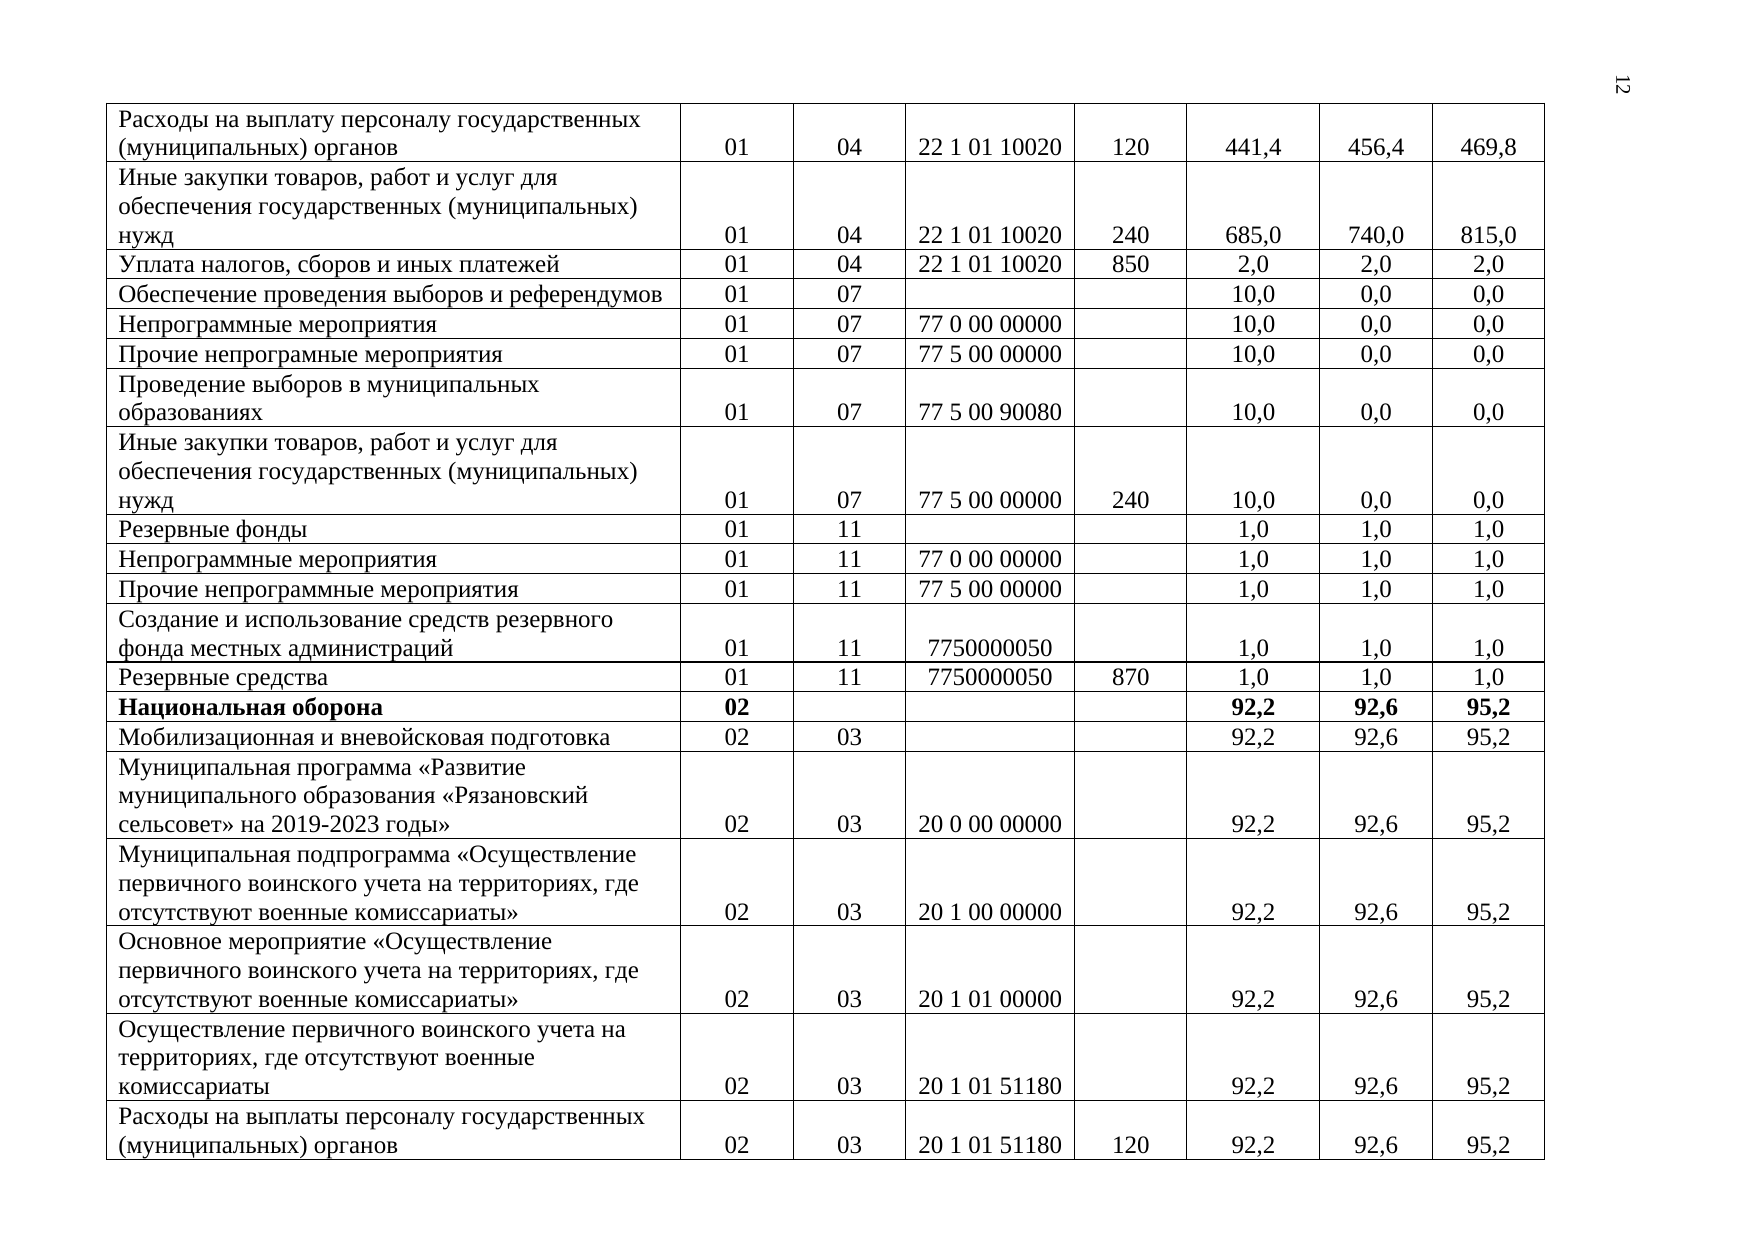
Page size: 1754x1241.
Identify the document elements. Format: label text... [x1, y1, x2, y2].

table_cell Непрограммные мероприятия [107, 309, 680, 338]
table_cell 0,0 [1320, 427, 1432, 513]
table_cell 04 [794, 250, 905, 278]
table_cell 92,2 [1187, 722, 1319, 751]
table_cell 11 [794, 574, 905, 603]
table_cell [1075, 309, 1186, 338]
table_cell Муниципальная программа «Развитие муниципального образования «Рязановский сельсовет» на 2019-2023 годы» [107, 752, 680, 838]
table_cell 02 [681, 839, 793, 925]
table_cell 1,0 [1187, 544, 1319, 573]
table_cell 20 1 01 00000 [906, 926, 1074, 1013]
table_cell 04 [794, 104, 905, 161]
table_cell 01 [681, 250, 793, 278]
table_cell [906, 515, 1074, 543]
table_cell [1075, 515, 1186, 543]
table_cell 1,0 [1433, 574, 1544, 603]
table_cell 95,2 [1433, 722, 1544, 751]
table_cell 815,0 [1433, 162, 1544, 248]
table_cell [794, 692, 905, 721]
table_cell [1075, 339, 1186, 368]
table_cell Расходы на выплаты персоналу государственных (муниципальных) органов [107, 1101, 680, 1158]
table_cell 1,0 [1433, 663, 1544, 691]
table_cell 01 [681, 515, 793, 543]
table_cell 870 [1075, 663, 1186, 691]
table_cell 03 [794, 839, 905, 925]
table_cell 1,0 [1187, 604, 1319, 661]
table_cell 0,0 [1433, 279, 1544, 308]
table_cell [906, 692, 1074, 721]
table_cell 01 [681, 309, 793, 338]
table_cell 01 [681, 162, 793, 248]
table_cell 0,0 [1320, 279, 1432, 308]
table_cell 77 5 00 00000 [906, 339, 1074, 368]
table_cell Обеспечение проведения выборов и референдумов [107, 279, 680, 308]
table_cell 01 [681, 427, 793, 513]
table_cell 10,0 [1187, 339, 1319, 368]
table_cell 01 [681, 279, 793, 308]
table_cell 1,0 [1187, 515, 1319, 543]
table_cell 92,2 [1187, 839, 1319, 925]
table_cell 7750000050 [906, 663, 1074, 691]
table_cell 07 [794, 427, 905, 513]
table_cell 03 [794, 722, 905, 751]
table_cell 92,2 [1187, 692, 1319, 721]
table_cell 03 [794, 1101, 905, 1158]
table_cell Резервные фонды [107, 515, 680, 543]
table_cell 95,2 [1433, 839, 1544, 925]
table_cell 240 [1075, 427, 1186, 513]
table_cell 0,0 [1433, 369, 1544, 426]
table_cell Уплата налогов, сборов и иных платежей [107, 250, 680, 278]
table_cell 92,6 [1320, 1101, 1432, 1158]
table_cell 77 0 00 00000 [906, 544, 1074, 573]
table_cell 92,6 [1320, 722, 1432, 751]
table_cell 10,0 [1187, 427, 1319, 513]
table_cell [1075, 369, 1186, 426]
table_cell 1,0 [1433, 604, 1544, 661]
table_cell 95,2 [1433, 692, 1544, 721]
table_cell 92,6 [1320, 692, 1432, 721]
table_cell 07 [794, 339, 905, 368]
table_cell 92,2 [1187, 926, 1319, 1013]
table_cell 0,0 [1320, 339, 1432, 368]
table_cell 120 [1075, 1101, 1186, 1158]
table_cell 22 1 01 10020 [906, 250, 1074, 278]
table_cell 0,0 [1433, 339, 1544, 368]
table_cell 1,0 [1187, 663, 1319, 691]
table_cell 01 [681, 369, 793, 426]
table_cell 1,0 [1320, 544, 1432, 573]
table_cell 02 [681, 1101, 793, 1158]
table_cell [1075, 604, 1186, 661]
table_cell 20 1 01 51180 [906, 1101, 1074, 1158]
table_cell 03 [794, 752, 905, 838]
table_cell [1075, 692, 1186, 721]
table_cell 2,0 [1187, 250, 1319, 278]
table_cell 02 [681, 1014, 793, 1100]
table_cell 92,6 [1320, 752, 1432, 838]
table_cell [1075, 1014, 1186, 1100]
table_cell [1075, 544, 1186, 573]
table_cell 92,2 [1187, 752, 1319, 838]
table_cell 02 [681, 752, 793, 838]
table_cell Муниципальная подпрограмма «Осуществление первичного воинского учета на территориях, где отсутствуют военные комиссариаты» [107, 839, 680, 925]
table_cell 740,0 [1320, 162, 1432, 248]
table_cell 01 [681, 339, 793, 368]
table_cell 1,0 [1320, 604, 1432, 661]
table_cell 456,4 [1320, 104, 1432, 161]
table_cell 685,0 [1187, 162, 1319, 248]
table_cell [1075, 926, 1186, 1013]
table_cell 04 [794, 162, 905, 248]
table_cell 95,2 [1433, 1101, 1544, 1158]
table_cell 11 [794, 544, 905, 573]
table_cell 11 [794, 604, 905, 661]
table_cell 11 [794, 515, 905, 543]
table_cell 01 [681, 574, 793, 603]
table_cell 11 [794, 663, 905, 691]
table_cell 02 [681, 926, 793, 1013]
table_cell [1075, 574, 1186, 603]
table_cell 95,2 [1433, 926, 1544, 1013]
table_cell 10,0 [1187, 309, 1319, 338]
table_cell [1075, 279, 1186, 308]
table_cell 10,0 [1187, 369, 1319, 426]
table_cell 2,0 [1433, 250, 1544, 278]
table_cell Основное мероприятие «Осуществление первичного воинского учета на территориях, где отсутствуют военные комиссариаты» [107, 926, 680, 1013]
table_cell [906, 722, 1074, 751]
table_cell 92,6 [1320, 926, 1432, 1013]
table_cell 0,0 [1320, 309, 1432, 338]
table_cell 850 [1075, 250, 1186, 278]
table_cell [1075, 752, 1186, 838]
table_cell 07 [794, 369, 905, 426]
table_cell 77 0 00 00000 [906, 309, 1074, 338]
table_cell 92,2 [1187, 1101, 1319, 1158]
table_cell 95,2 [1433, 1014, 1544, 1100]
table_cell Иные закупки товаров, работ и услуг для обеспечения государственных (муниципальных) нужд [107, 427, 680, 513]
table_cell 469,8 [1433, 104, 1544, 161]
table_cell Непрограммные мероприятия [107, 544, 680, 573]
table_cell 1,0 [1320, 663, 1432, 691]
table_cell 01 [681, 663, 793, 691]
table_cell 22 1 01 10020 [906, 162, 1074, 248]
table_cell Иные закупки товаров, работ и услуг для обеспечения государственных (муниципальных) нужд [107, 162, 680, 248]
table_cell [1075, 722, 1186, 751]
table_cell [906, 279, 1074, 308]
table_cell 01 [681, 104, 793, 161]
table_cell 77 5 00 90080 [906, 369, 1074, 426]
table_cell 07 [794, 279, 905, 308]
table_cell 1,0 [1320, 574, 1432, 603]
table_cell 77 5 00 00000 [906, 427, 1074, 513]
table_cell 0,0 [1433, 309, 1544, 338]
table_cell 92,2 [1187, 1014, 1319, 1100]
table_cell 22 1 01 10020 [906, 104, 1074, 161]
table_cell 92,6 [1320, 1014, 1432, 1100]
table_cell 07 [794, 309, 905, 338]
table_cell 7750000050 [906, 604, 1074, 661]
table_cell 1,0 [1433, 515, 1544, 543]
table_cell Национальная оборона [107, 692, 680, 721]
table_cell 03 [794, 926, 905, 1013]
table_cell Прочие непрограмные мероприятия [107, 339, 680, 368]
table_cell Мобилизационная и вневойсковая подготовка [107, 722, 680, 751]
table_cell 01 [681, 544, 793, 573]
table_cell 120 [1075, 104, 1186, 161]
table_cell Осуществление первичного воинского учета на территориях, где отсутствуют военные комиссариаты [107, 1014, 680, 1100]
table_cell 1,0 [1320, 515, 1432, 543]
table_cell Проведение выборов в муниципальных образованиях [107, 369, 680, 426]
table_cell 0,0 [1320, 369, 1432, 426]
table_cell Расходы на выплату персоналу государственных (муниципальных) органов [107, 104, 680, 161]
table_cell 92,6 [1320, 839, 1432, 925]
table_cell 240 [1075, 162, 1186, 248]
table_cell [1075, 839, 1186, 925]
table_cell 1,0 [1187, 574, 1319, 603]
table_cell Резервные средства [107, 663, 680, 691]
table_cell 77 5 00 00000 [906, 574, 1074, 603]
table_cell 02 [681, 692, 793, 721]
table_cell 03 [794, 1014, 905, 1100]
table_cell Создание и использование средств резервного фонда местных администраций [107, 604, 680, 661]
table_cell 2,0 [1320, 250, 1432, 278]
table_cell 10,0 [1187, 279, 1319, 308]
table_cell 95,2 [1433, 752, 1544, 838]
table_cell 20 1 00 00000 [906, 839, 1074, 925]
table_cell 01 [681, 604, 793, 661]
table_cell 1,0 [1433, 544, 1544, 573]
table_cell Прочие непрограммные мероприятия [107, 574, 680, 603]
table_cell 02 [681, 722, 793, 751]
table_cell 20 0 00 00000 [906, 752, 1074, 838]
table_cell 0,0 [1433, 427, 1544, 513]
table_cell 441,4 [1187, 104, 1319, 161]
table_cell 20 1 01 51180 [906, 1014, 1074, 1100]
